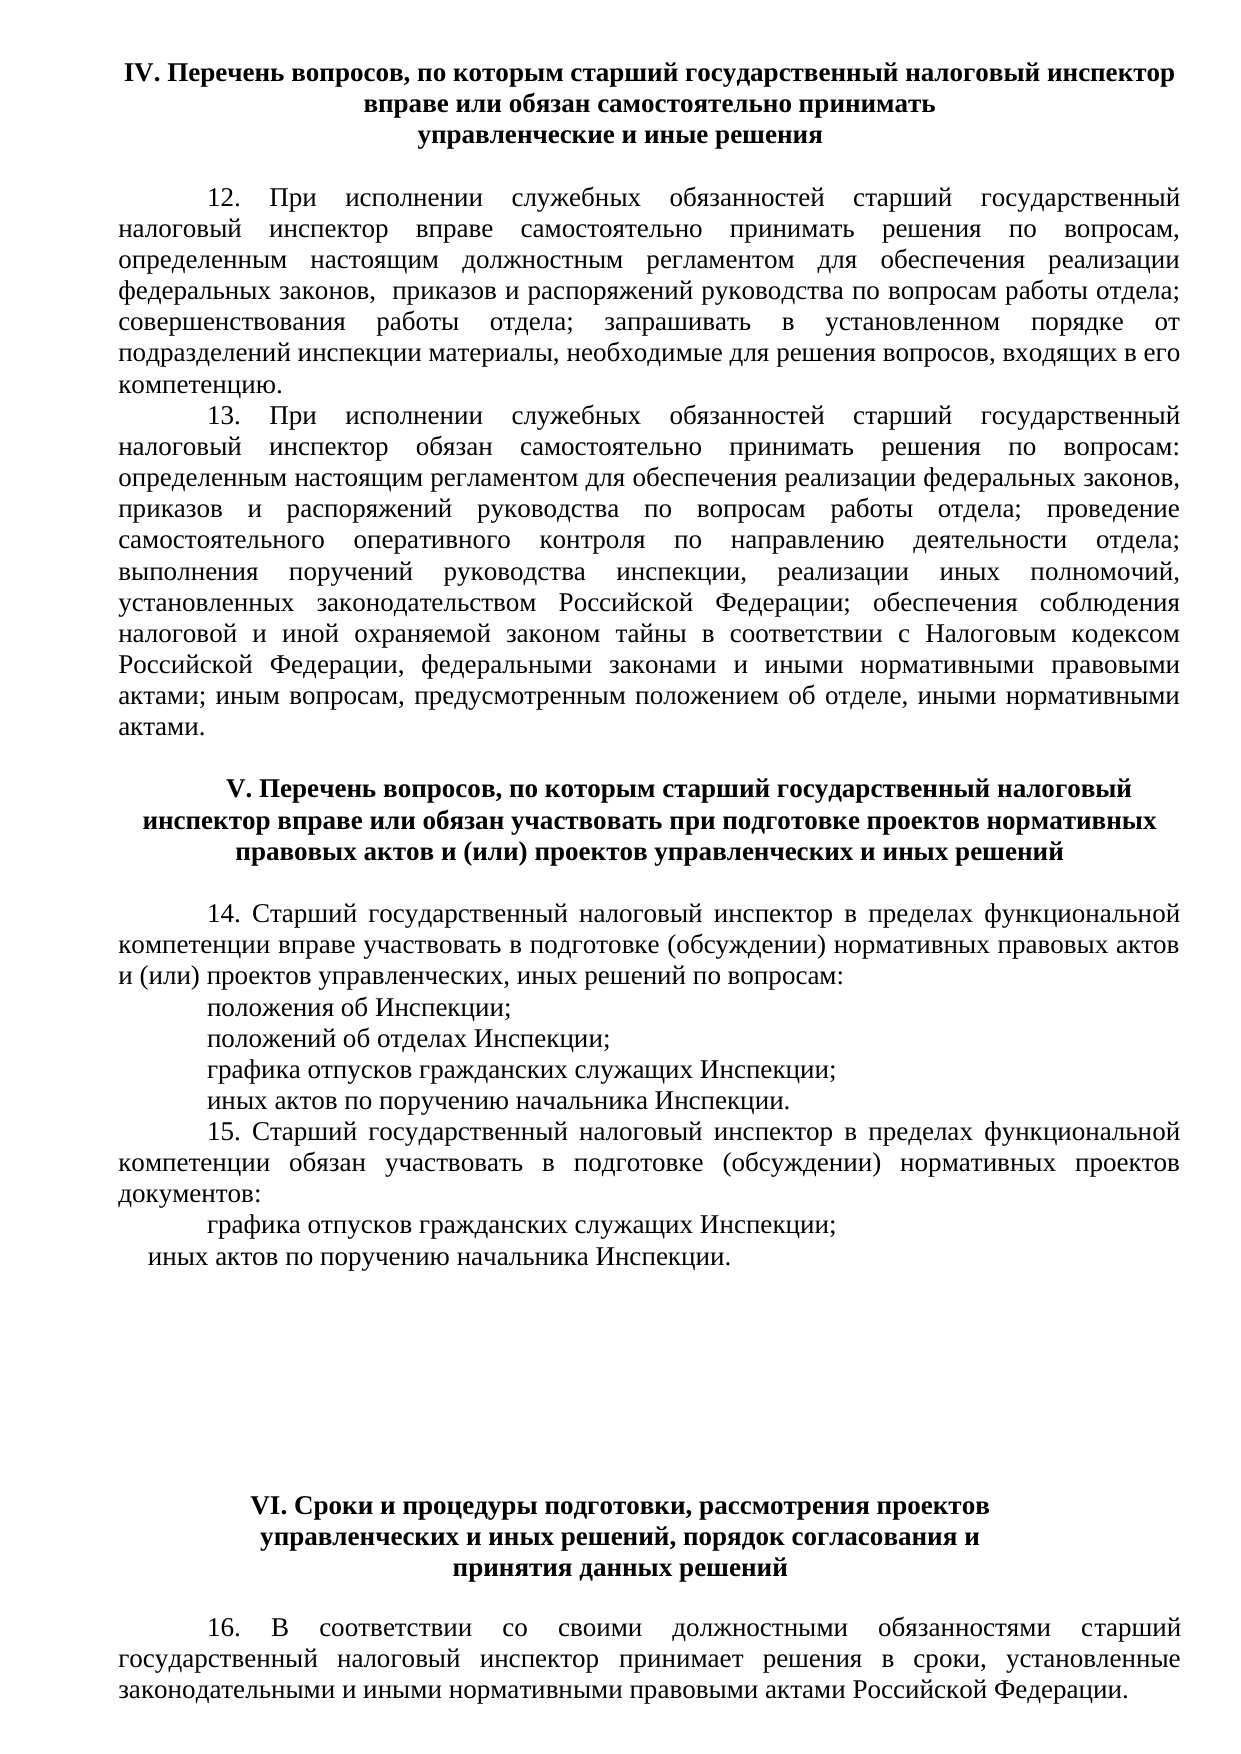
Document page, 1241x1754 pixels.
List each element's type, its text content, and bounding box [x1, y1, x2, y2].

text управленческие и иные решения [59, 118, 1181, 150]
text IV. Перечень вопросов, по которым старший государственный налоговый инспектор вправе или обязан самостоятельно принимать [118, 56, 1181, 118]
text иных актов по поручению начальника Инспекции. [118, 1084, 1181, 1115]
text положений об отделах Инспекции; [118, 1022, 1181, 1053]
text графика отпусков гражданских служащих Инспекции; [118, 1053, 1181, 1084]
text 15. Старший государственный налоговый инспектор в пределах функциональной компетенции обязан участвовать в подготовке (обсуждении) нормативных проектов документов: [118, 1115, 1181, 1209]
text иных актов по поручению начальника Инспекции. [59, 1240, 1181, 1271]
text положения об Инспекции; [118, 991, 1181, 1022]
text графика отпусков гражданских служащих Инспекции; [118, 1209, 1181, 1240]
text 13. При исполнении служебных обязанностей старший государственный налоговый инспектор обязан самостоятельно принимать решения по вопросам: определенным настоящим регламентом для обеспечения реализации федеральных законов, приказов и распоряжений руководства по вопросам работы отдела; проведение самостоятельного оперативного контроля по направлению деятельности отдела; выполнения поручений руководства инспекции, реализации иных полномочий, установленных законодательством Российской Федерации; обеспечения соблюдения налоговой и иной охраняемой законом тайны в соответствии с Налоговым кодексом Российской Федерации, федеральными законами и иными нормативными правовыми актами; иным вопросам, предусмотренным положением об отделе, иными нормативными актами. [118, 399, 1181, 741]
text управленческих и иных решений, порядок согласования и [59, 1520, 1181, 1551]
text принятия данных решений [59, 1551, 1181, 1582]
text V. Перечень вопросов, по которым старший государственный налоговый инспектор вправе или обязан участвовать при подготовке проектов нормативных правовых актов и (или) проектов управленческих и иных решений [118, 773, 1181, 866]
text VI. Сроки и процедуры подготовки, рассмотрения проектов [59, 1489, 1181, 1520]
text 14. Старший государственный налоговый инспектор в пределах функциональной компетенции вправе участвовать в подготовке (обсуждении) нормативных правовых актов и (или) проектов управленческих, иных решений по вопросам: [118, 897, 1181, 991]
text 12. При исполнении служебных обязанностей старший государственный налоговый инспектор вправе самостоятельно принимать решения по вопросам, определенным настоящим должностным регламентом для обеспечения реализации федеральных законов, приказов и распоряжений руководства по вопросам работы отдела; совершенствования работы отдела; запрашивать в установленном порядке от подразделений инспекции материалы, необходимые для решения вопросов, входящих в его компетенцию. [118, 181, 1181, 399]
text 16. В соответствии со своими должностными обязанностями старший государственный налоговый инспектор принимает решения в сроки, установленные законодательными и иными нормативными правовыми актами Российской Федерации. [118, 1611, 1181, 1704]
